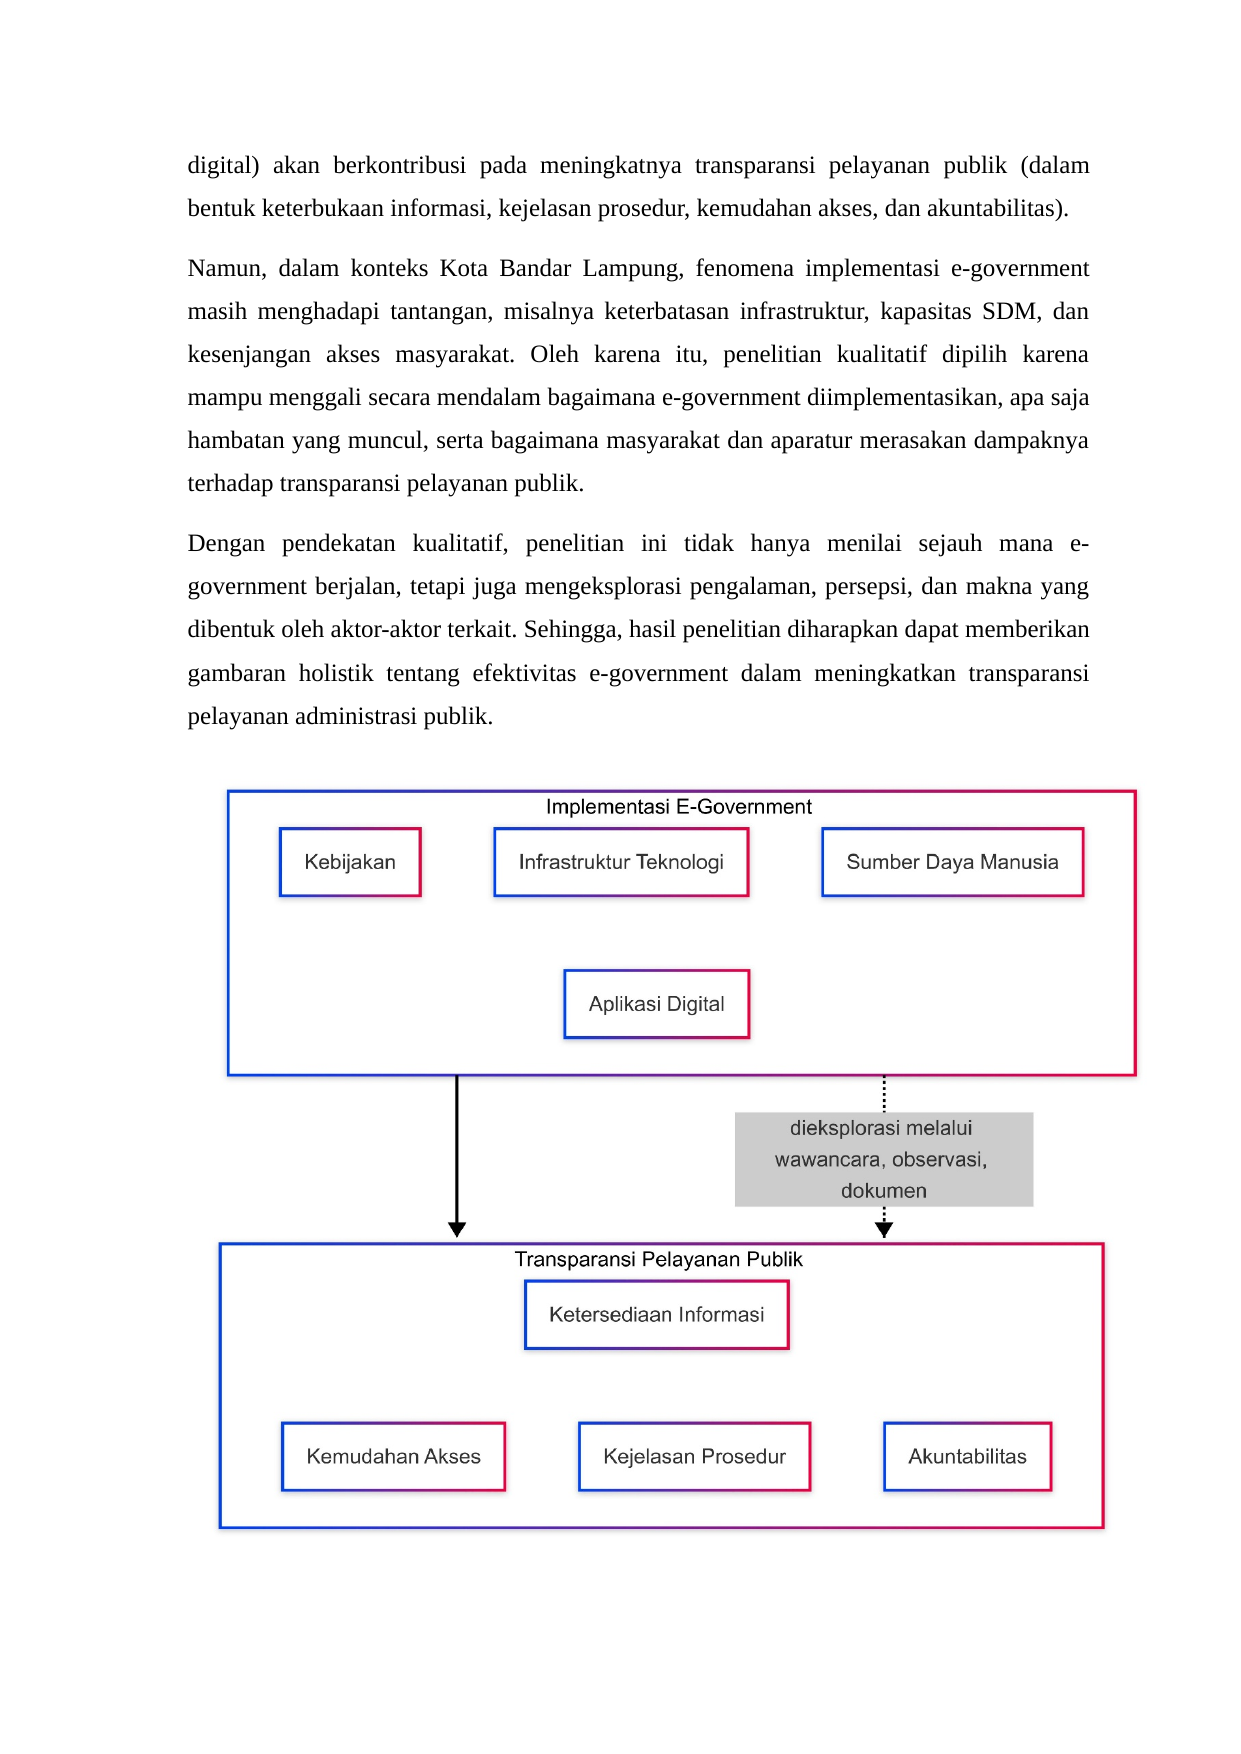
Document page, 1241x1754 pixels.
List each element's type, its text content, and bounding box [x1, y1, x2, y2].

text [187, 150, 1090, 222]
text Dengan pendekatan kualitatif, penelitian ini tidak hanya menilai sejauh mana e-government berjalan, tetapi juga mengeksplorasi pengalaman, persepsi, dan makna yang dibentuk oleh aktor-aktor terkait. Sehingga, hasil penelitian diharapkan dapat memberikan gambaran holistik tentang efektivitas e-government dalam meningkatkan transparansi pelayanan administrasi publik. [187, 528, 1090, 729]
picture [208, 779, 1149, 1541]
text Namun, dalam konteks Kota Bandar Lampung, fenomena implementasi e-government masih menghadapi tantangan, misalnya keterbatasan infrastruktur, kapasitas SDM, dan kesenjangan akses masyarakat. Oleh karena itu, penelitian kualitatif dipilih karena mampu menggali secara mendalam bagaimana e-government diimplementasikan, apa saja hambatan yang muncul, serta bagaimana masyarakat dan aparatur merasakan dampaknya terhadap transparansi pelayanan publik. [187, 253, 1090, 497]
